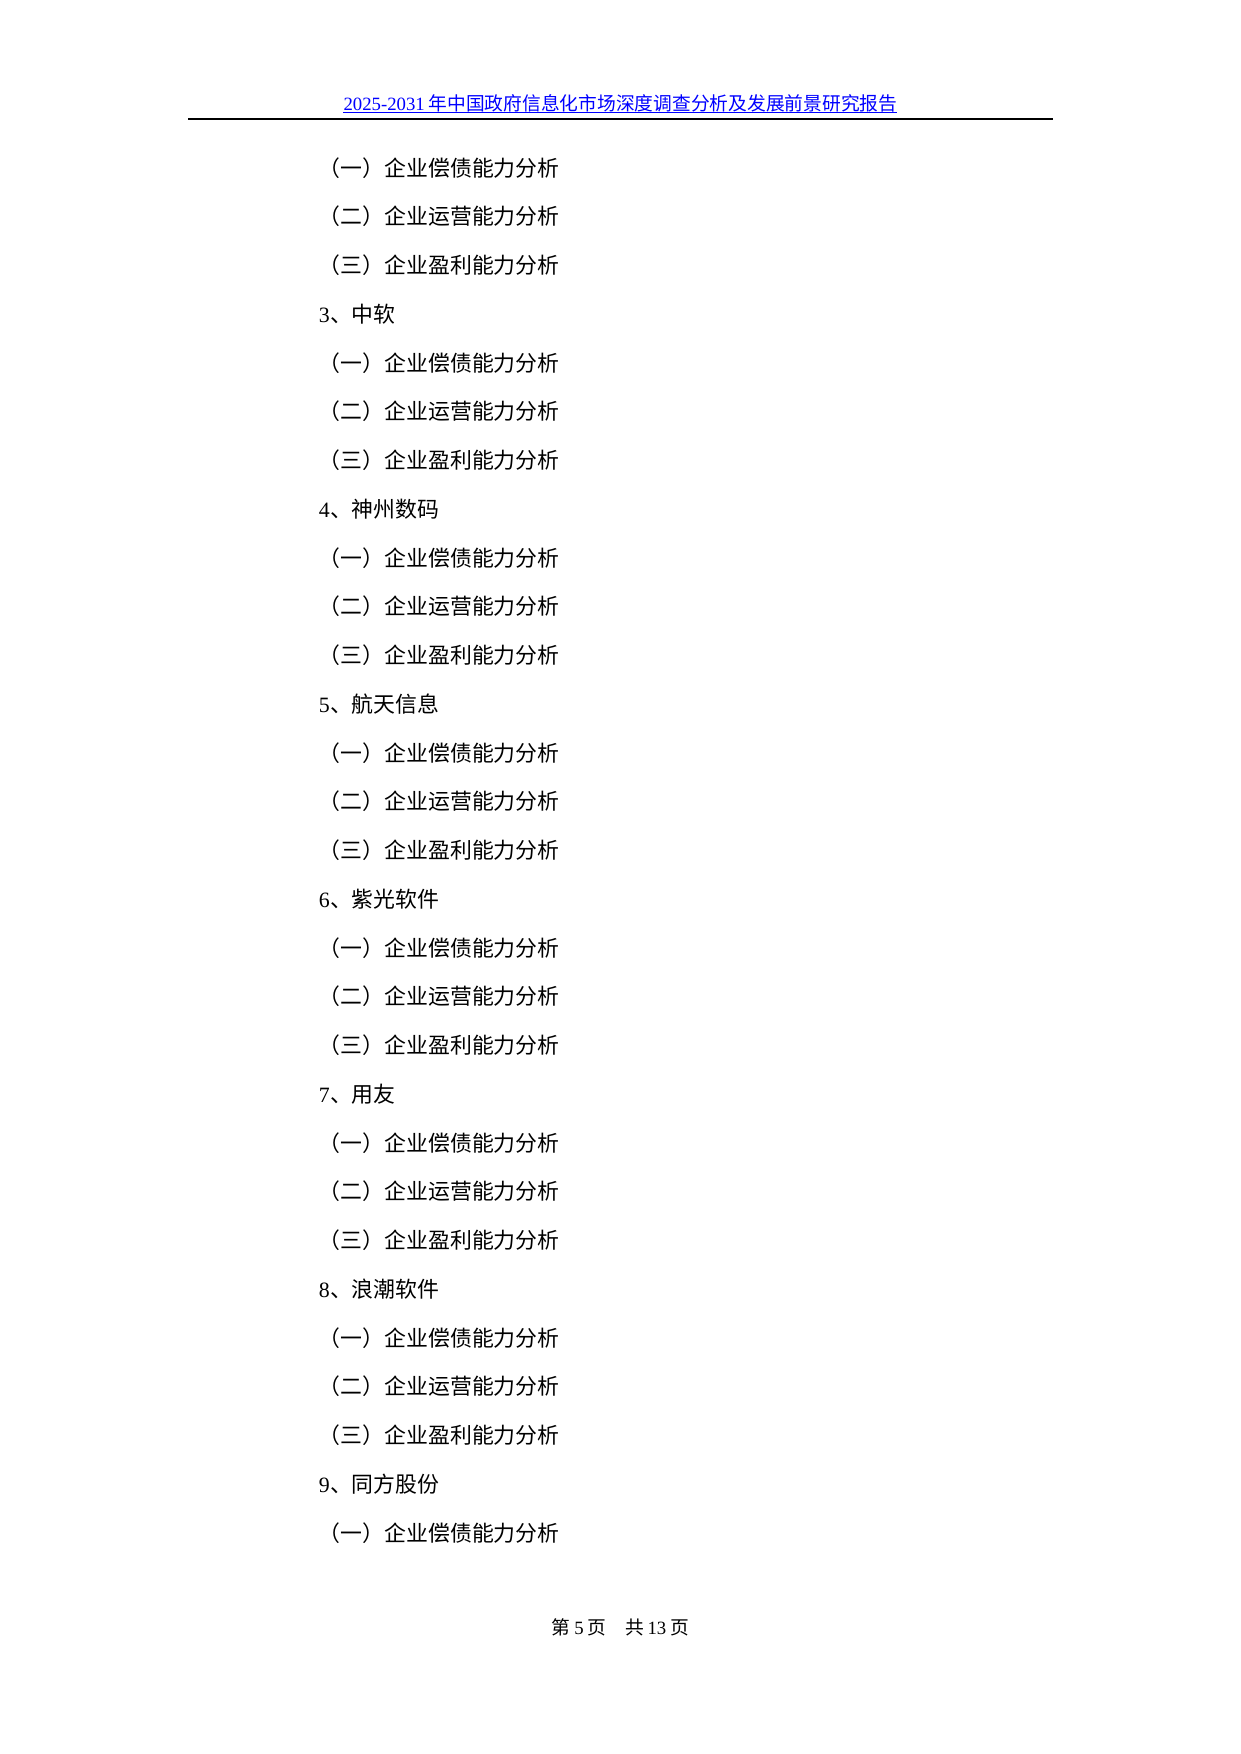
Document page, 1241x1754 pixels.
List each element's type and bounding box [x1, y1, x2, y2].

text [187, 150, 1053, 1548]
